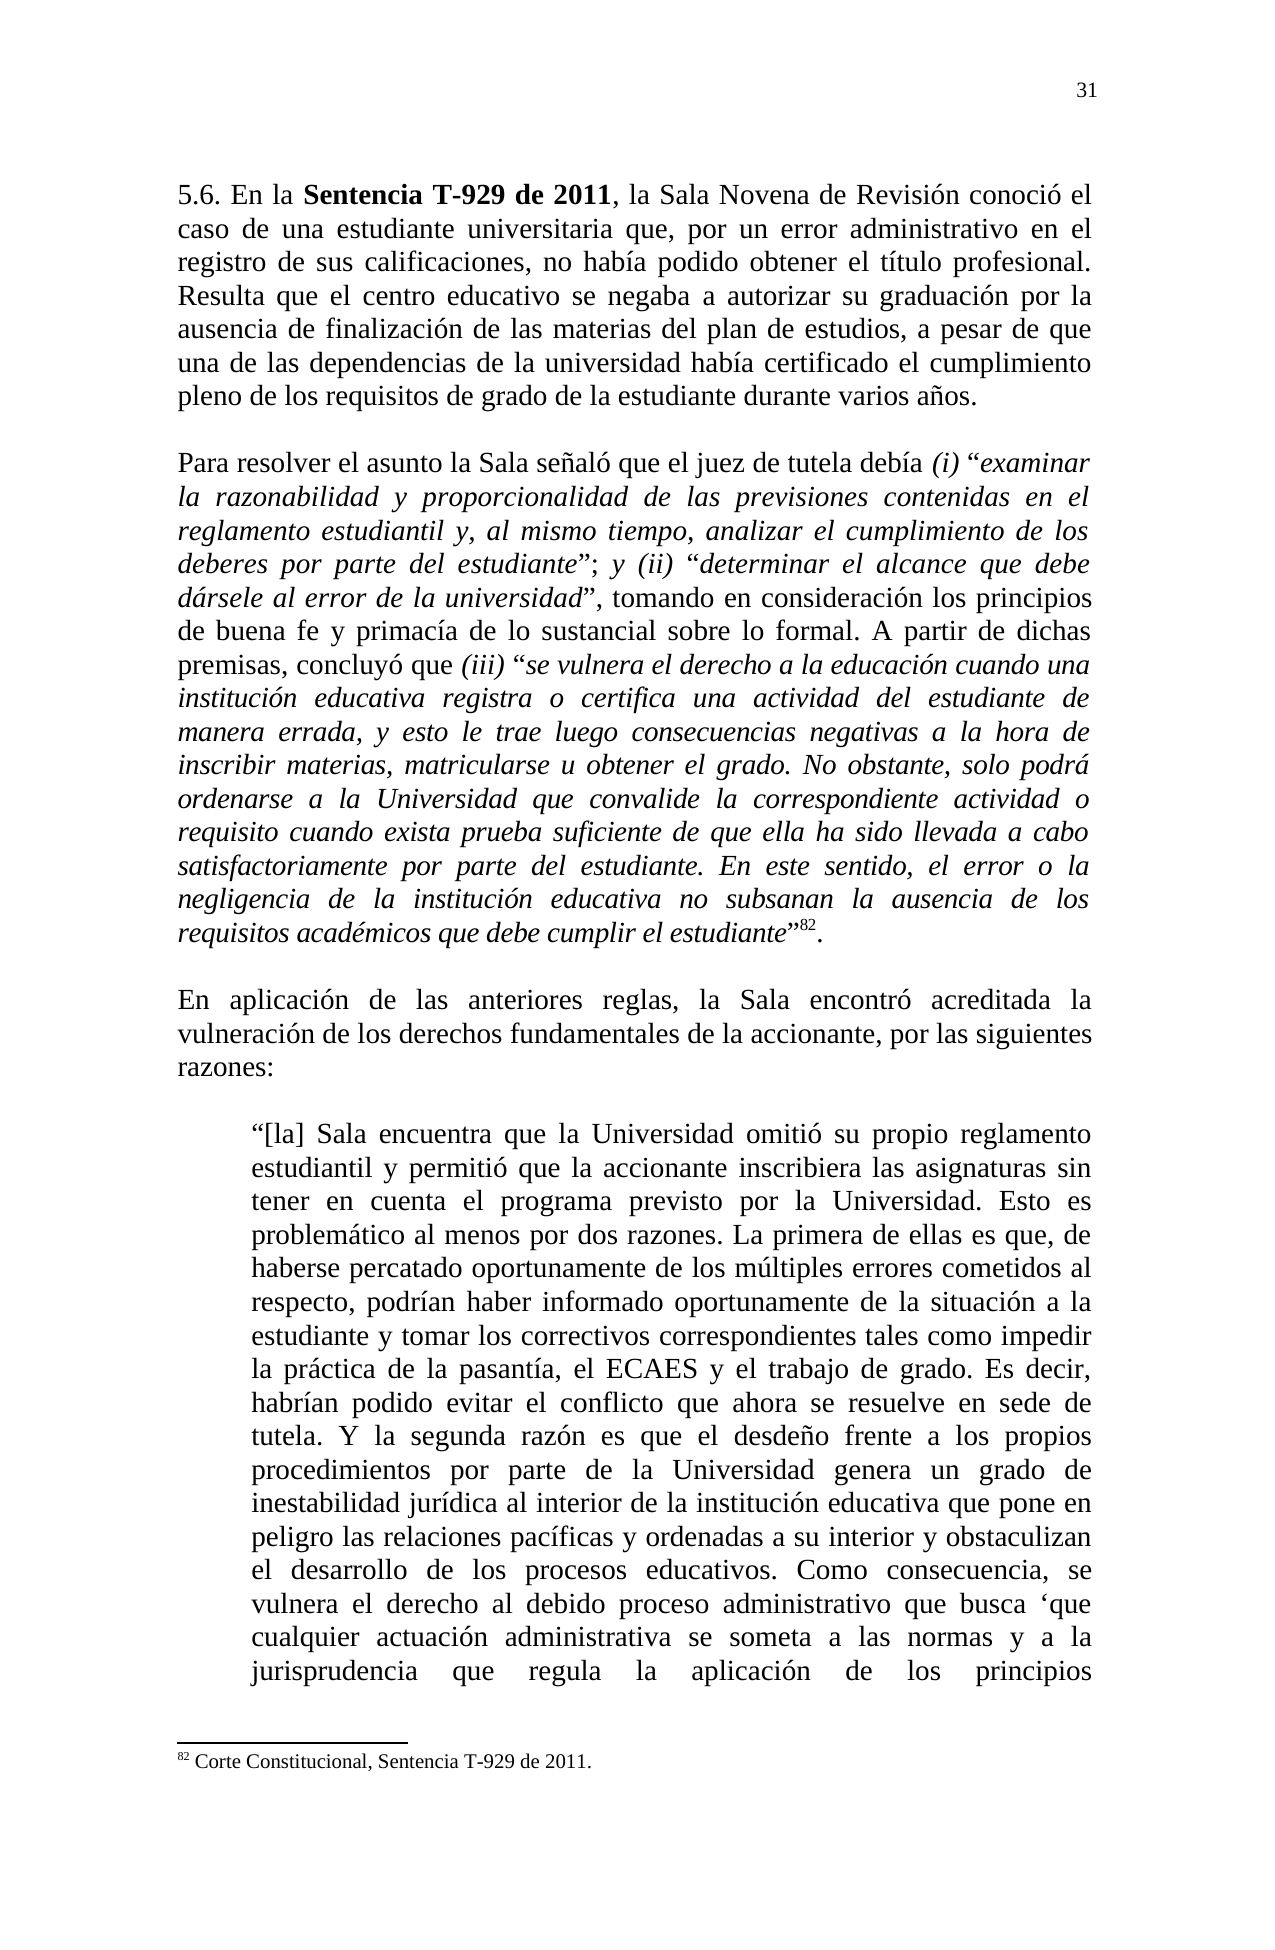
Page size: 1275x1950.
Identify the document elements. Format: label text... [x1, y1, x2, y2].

text En aplicación de las anteriores reglas, la Sala encontró acreditada la vulneración de los derechos fundamentales de la accionante, por las siguientes razones: [177, 982, 1093, 1083]
list 5.6. En la Sentencia T-929 de 2011, la Sala Novena de Revisión conoció el caso de una estudiante universitaria que, por un error administrativo en el registro de sus calificaciones, no había podido obtener el título profesional. Resulta que el centro educativo se negaba a autorizar su graduación por la ausencia de finalización de las materias del plan de estudios, a pesar de que una de las dependencias de la universidad había certificado el cumplimiento pleno de los requisitos de grado de la estudiante durante varios años. [177, 177, 1093, 412]
text Para resolver el asunto la Sala señaló que el juez de tutela debía (i) “examinar la razonabilidad y proporcionalidad de las previsiones contenidas en el reglamento estudiantil y, al mismo tiempo, analizar el cumplimiento de los deberes por parte del estudiante”; y (ii) “determinar el alcance que debe dársele al error de la universidad”, tomando en consideración los principios de buena fe y primacía de lo sustancial sobre lo formal. A partir de dichas premisas, concluyó que (iii) “se vulnera el derecho a la educación cuando una institución educativa registra o certifica una actividad del estudiante de manera errada, y esto le trae luego consecuencias negativas a la hora de inscribir materias, matricularse u obtener el grado. No obstante, solo podrá ordenarse a la Universidad que convalide la correspondiente actividad o requisito cuando exista prueba suficiente de que ella ha sido llevada a cabo satisfactoriamente por parte del estudiante. En este sentido, el error o la negligencia de la institución educativa no subsanan la ausencia de los requisitos académicos que debe cumplir el estudiante”. [177, 446, 1093, 949]
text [251, 1116, 1093, 1687]
